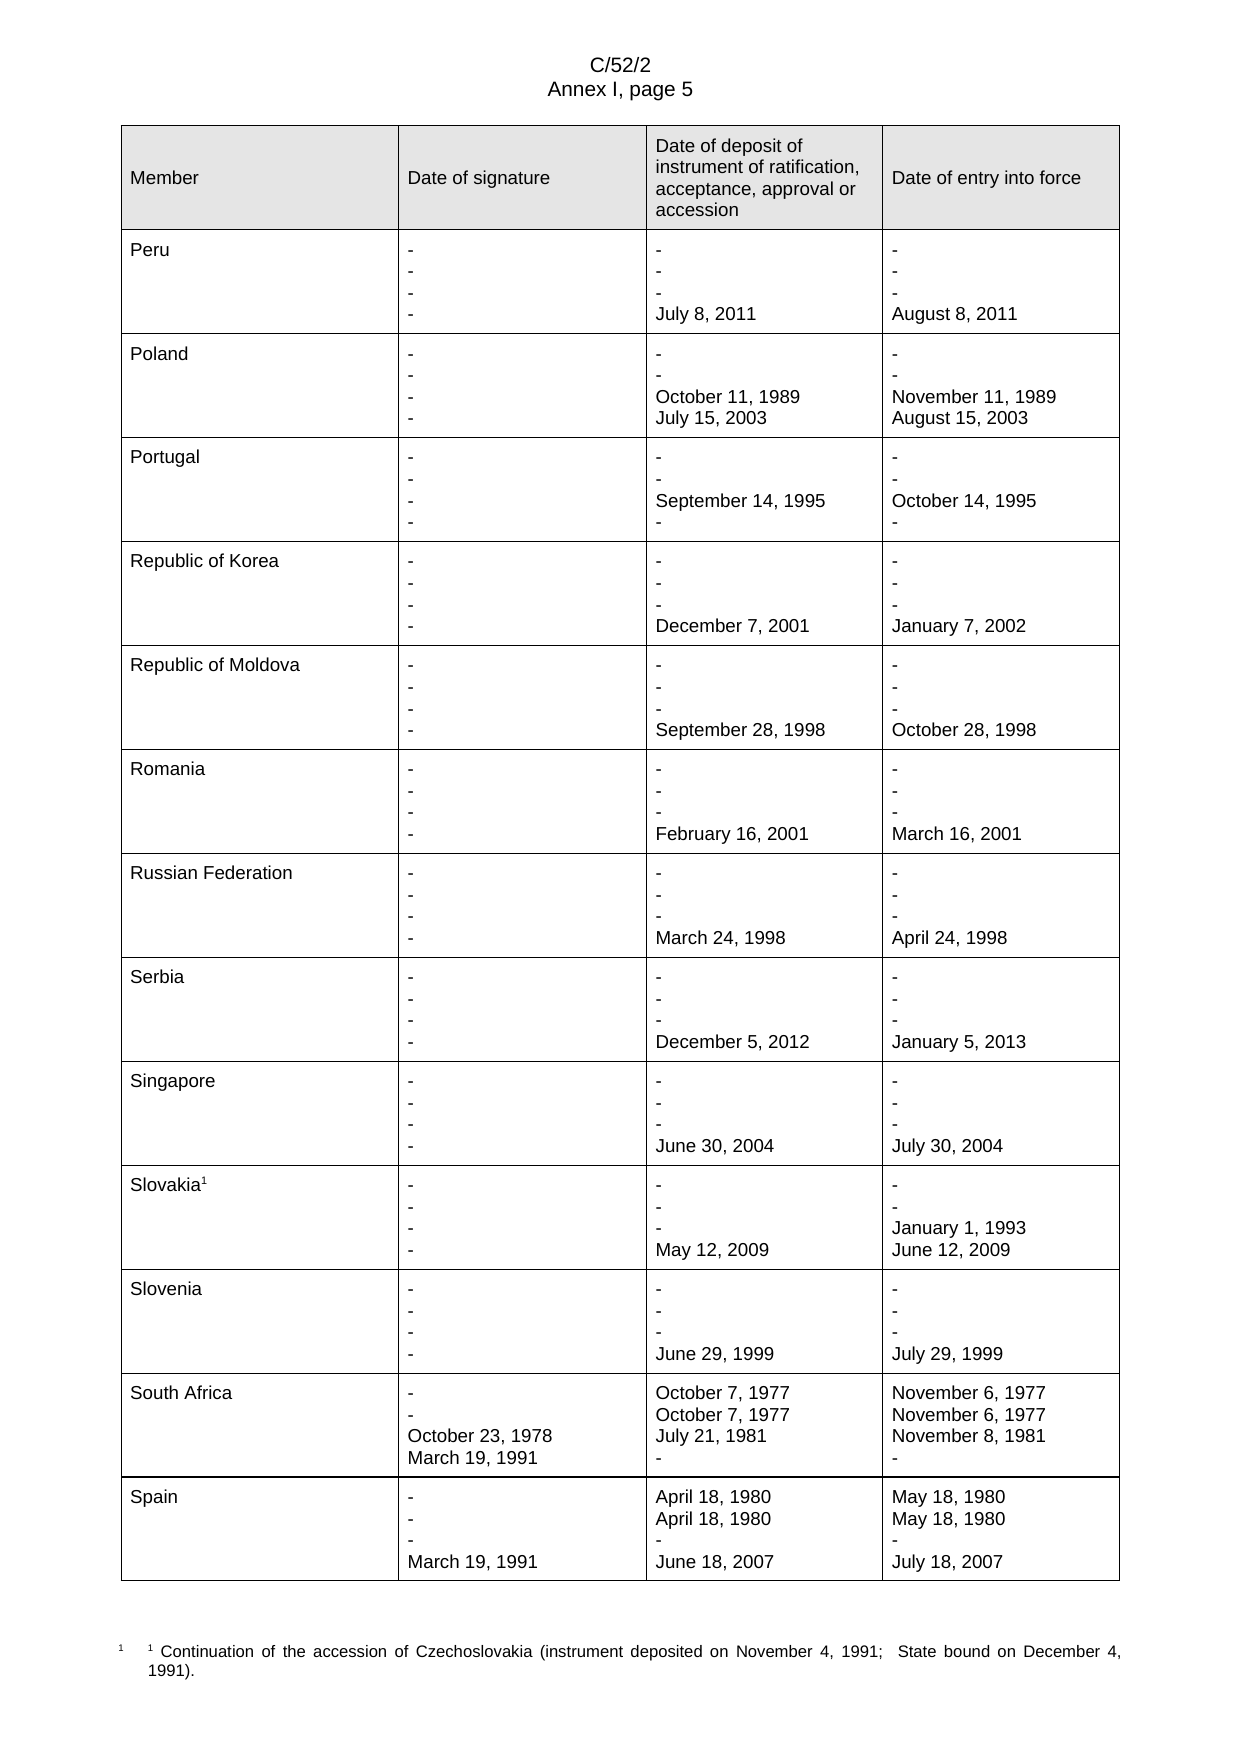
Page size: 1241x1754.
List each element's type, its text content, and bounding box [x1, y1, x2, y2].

table_cell - - - June 30, 2004 [647, 1062, 882, 1164]
table_cell - - - - [399, 542, 646, 645]
table_cell - - - - [399, 646, 646, 749]
table_cell - - - December 5, 2012 [647, 958, 882, 1061]
table_cell - - - - [399, 1062, 646, 1164]
table_cell - - - January 7, 2002 [883, 542, 1119, 645]
table_cell - - - - [399, 1166, 646, 1268]
table_cell Republic of Moldova [122, 646, 398, 749]
table_cell - - - July 29, 1999 [883, 1270, 1119, 1372]
table_cell Singapore [122, 1062, 398, 1164]
table_cell - - - February 16, 2001 [647, 750, 882, 853]
table_cell - - - April 24, 1998 [883, 854, 1119, 957]
table_cell November 6, 1977 November 6, 1977 November 8, 1981 - [883, 1374, 1119, 1476]
table_cell Spain [122, 1478, 398, 1580]
table_cell - - January 1, 1993 June 12, 2009 [883, 1166, 1119, 1268]
table_cell - - - March 24, 1998 [647, 854, 882, 957]
table_cell South Africa [122, 1374, 398, 1476]
table_cell Russian Federation [122, 854, 398, 957]
table_cell - - - - [399, 230, 646, 333]
table_cell - - November 11, 1989 August 15, 2003 [883, 334, 1119, 437]
table_cell Serbia [122, 958, 398, 1061]
table_header Date of deposit of instrument of ratification, acceptance, approval or accession [647, 126, 882, 229]
table_cell - - - May 12, 2009 [647, 1166, 882, 1268]
table_cell - - - March 19, 1991 [399, 1478, 646, 1580]
table_cell Slovenia [122, 1270, 398, 1372]
table_cell - - - September 28, 1998 [647, 646, 882, 749]
table_cell - - October 23, 1978 March 19, 1991 [399, 1374, 646, 1476]
table_cell - - - March 16, 2001 [883, 750, 1119, 853]
table_header Member [122, 126, 398, 229]
table_cell - - - July 30, 2004 [883, 1062, 1119, 1164]
table_cell - - - December 7, 2001 [647, 542, 882, 645]
table_cell - - - - [399, 1270, 646, 1372]
table_cell - - - June 29, 1999 [647, 1270, 882, 1372]
table_cell - - - - [399, 750, 646, 853]
table_header Date of signature [399, 126, 646, 229]
table_cell - - - January 5, 2013 [883, 958, 1119, 1061]
table_cell Portugal [122, 438, 398, 541]
table_cell - - - - [399, 958, 646, 1061]
table_cell - - September 14, 1995 - [647, 438, 882, 541]
table_cell - - - - [399, 854, 646, 957]
table_cell - - - August 8, 2011 [883, 230, 1119, 333]
table_cell April 18, 1980 April 18, 1980 - June 18, 2007 [647, 1478, 882, 1580]
table_cell October 7, 1977 October 7, 1977 July 21, 1981 - [647, 1374, 882, 1476]
table_cell May 18, 1980 May 18, 1980 - July 18, 2007 [883, 1478, 1119, 1580]
table_cell Peru [122, 230, 398, 333]
table_cell Slovakia1 [122, 1166, 398, 1268]
table_cell Romania [122, 750, 398, 853]
table_cell Poland [122, 334, 398, 437]
table_cell - - October 11, 1989 July 15, 2003 [647, 334, 882, 437]
table_cell - - - October 28, 1998 [883, 646, 1119, 749]
table_cell Republic of Korea [122, 542, 398, 645]
table_cell - - - - [399, 334, 646, 437]
table_header Date of entry into force [883, 126, 1119, 229]
table_cell - - - - [399, 438, 646, 541]
table_cell - - - July 8, 2011 [647, 230, 882, 333]
table_cell - - October 14, 1995 - [883, 438, 1119, 541]
